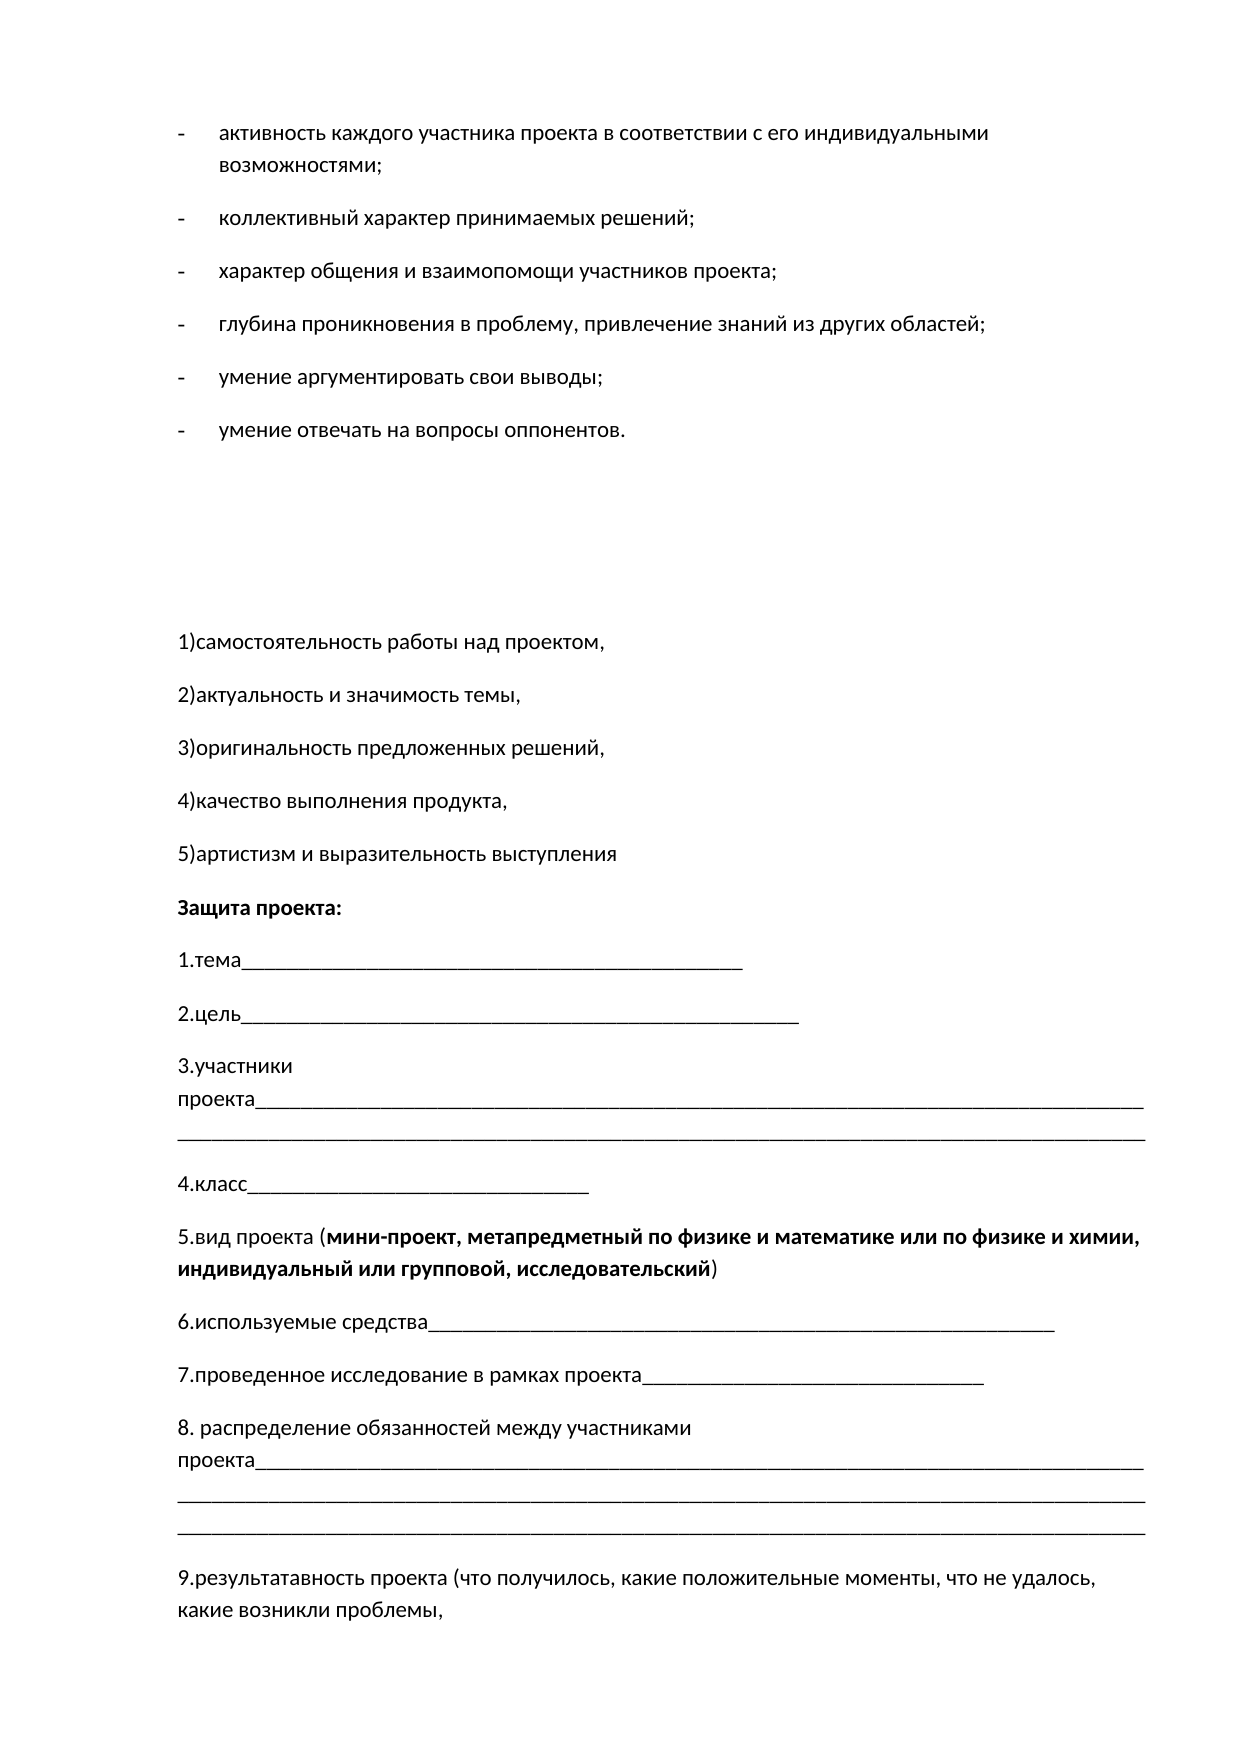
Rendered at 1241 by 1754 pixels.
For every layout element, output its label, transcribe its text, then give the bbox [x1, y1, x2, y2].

text 3.участники проекта___________________________________________________________________________________________________________________________________________________________________ [177, 1052, 1152, 1144]
text 5.вид проекта (мини-проект, метапредметный по физике и математике или по физике и химии, индивидуальный или групповой, исследовательский) [177, 1222, 1152, 1282]
text 7.проведенное исследование в рамках проекта______________________________ [177, 1360, 1152, 1388]
text 4.класс______________________________ [177, 1169, 1152, 1197]
list активность каждого участника проекта в соответствии с его индивидуальными возможностями; [177, 118, 1152, 178]
text 8. распределение обязанностей между участниками проекта________________________________________________________________________________________________________________________________________________________________________________________________________________________________________________________ [177, 1413, 1152, 1538]
list глубина проникновения в проблему, привлечение знаний из других областей; [177, 309, 1152, 337]
text 2)актуальность и значимость темы, [177, 681, 1152, 708]
text 6.используемые средства_______________________________________________________ [177, 1307, 1152, 1335]
list умение отвечать на вопросы оппонентов. [177, 415, 1152, 443]
text 2.цель_________________________________________________ [177, 999, 1152, 1027]
text 4)качество выполнения продукта, [177, 787, 1152, 814]
list коллективный характер принимаемых решений; [177, 203, 1152, 231]
text 3)оригинальность предложенных решений, [177, 733, 1152, 762]
list характер общения и взаимопомощи участников проекта; [177, 256, 1152, 284]
text 1)самостоятельность работы над проектом, [177, 627, 1152, 656]
text 1.тема____________________________________________ [177, 946, 1152, 974]
list умение аргументировать свои выводы; [177, 362, 1152, 390]
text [177, 1563, 1152, 1623]
text Защита проекта: [177, 893, 1152, 921]
text 5)артистизм и выразительность выступления [177, 839, 1152, 868]
